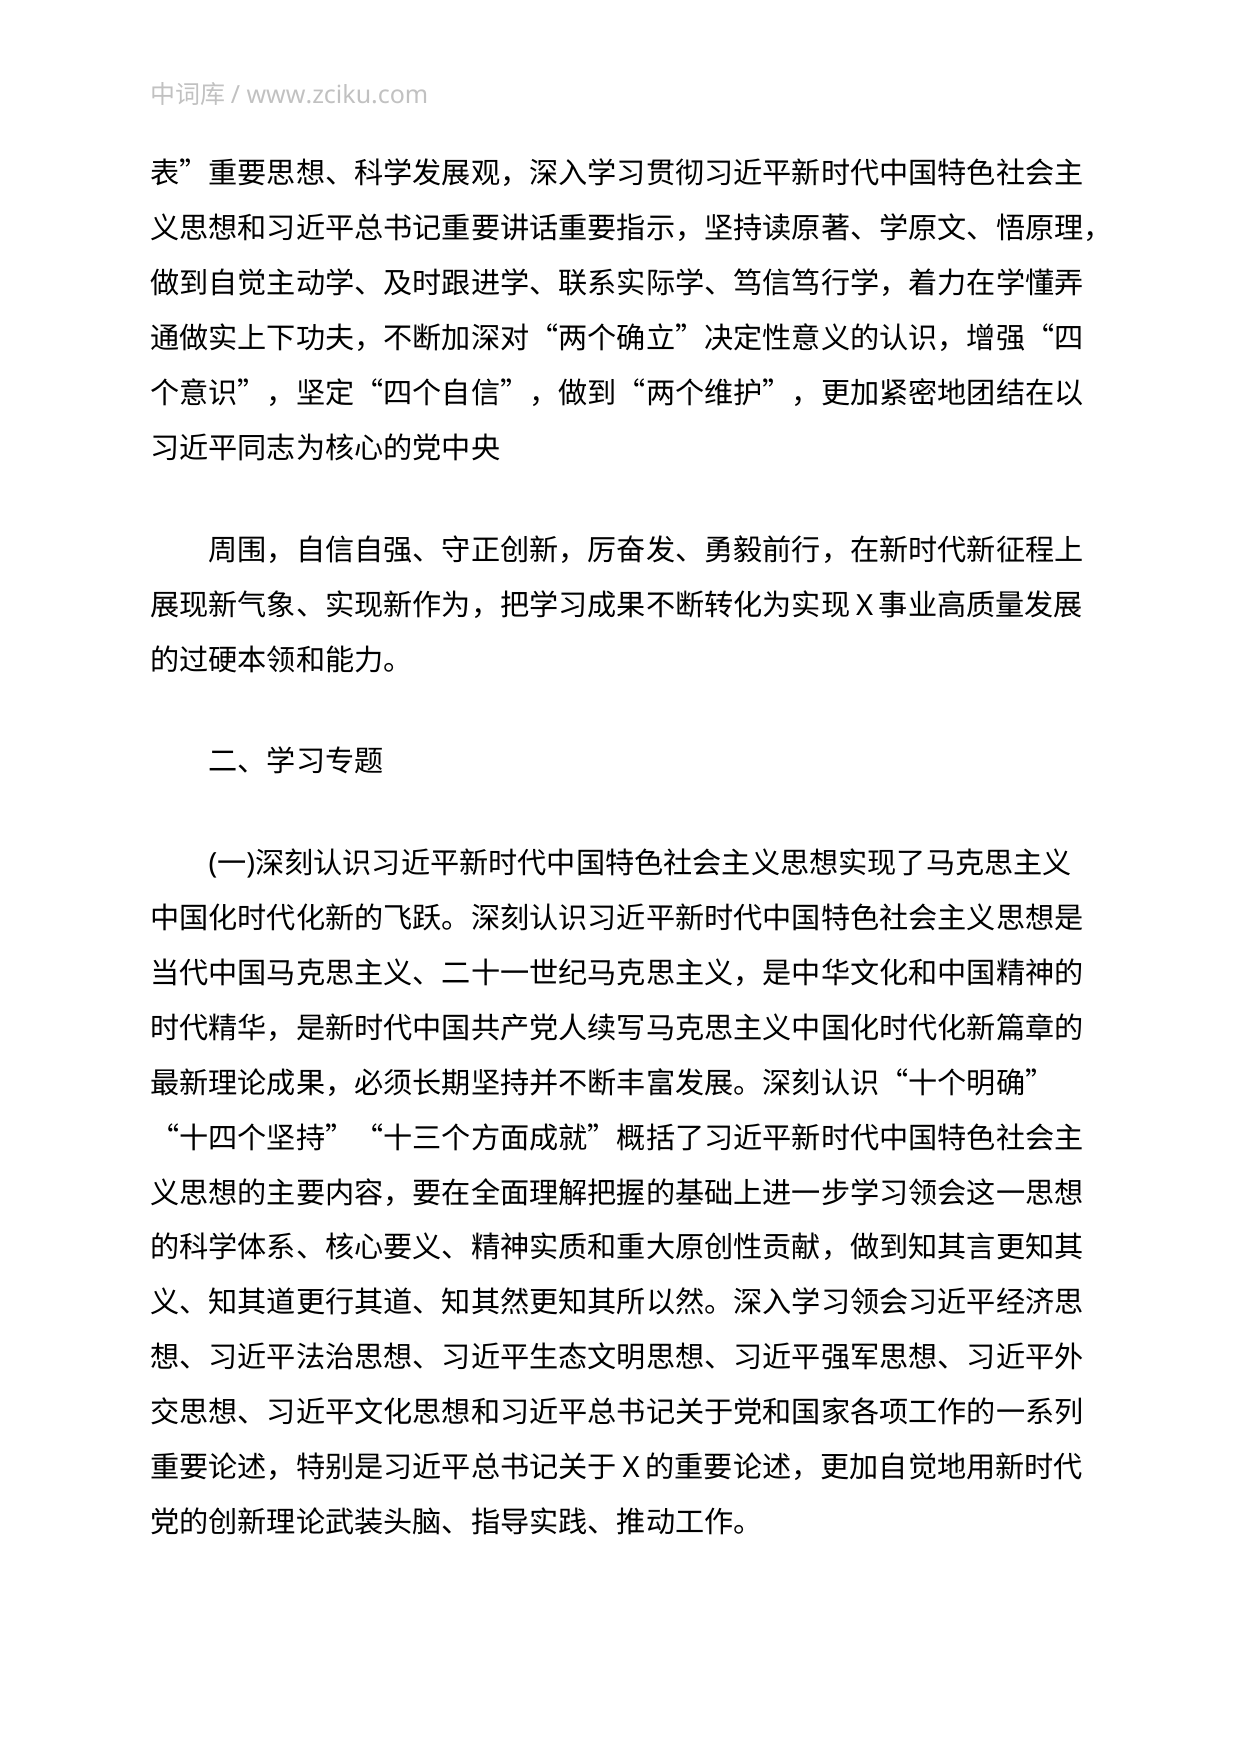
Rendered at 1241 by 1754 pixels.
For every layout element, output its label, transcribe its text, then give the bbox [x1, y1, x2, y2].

text 周围，自信自强、守正创新，厉奋发、勇毅前行，在新时代新征程上展现新气象、实现新作为，把学习成果不断转化为实现X事业高质量发展的过硬本领和能力。 [150, 526, 1090, 678]
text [150, 150, 1090, 467]
text 二、学习专题 [150, 738, 1090, 780]
text (一)深刻认识习近平新时代中国特色社会主义思想实现了马克思主义中国化时代化新的飞跃。深刻认识习近平新时代中国特色社会主义思想是当代中国马克思主义、二十一世纪马克思主义，是中华文化和中国精神的时代精华，是新时代中国共产党人续写马克思主义中国化时代化新篇章的最新理论成果，必须长期坚持并不断丰富发展。深刻认识“十个明确”“十四个坚持”“十三个方面成就”概括了习近平新时代中国特色社会主义思想的主要内容，要在全面理解把握的基础上进一步学习领会这一思想的科学体系、核心要义、精神实质和重大原创性贡献，做到知其言更知其义、知其道更行其道、知其然更知其所以然。深入学习领会习近平经济思想、习近平法治思想、习近平生态文明思想、习近平强军思想、习近平外交思想、习近平文化思想和习近平总书记关于党和国家各项工作的一系列重要论述，特别是习近平总书记关于X的重要论述，更加自觉地用新时代党的创新理论武装头脑、指导实践、推动工作。 [150, 840, 1090, 1541]
